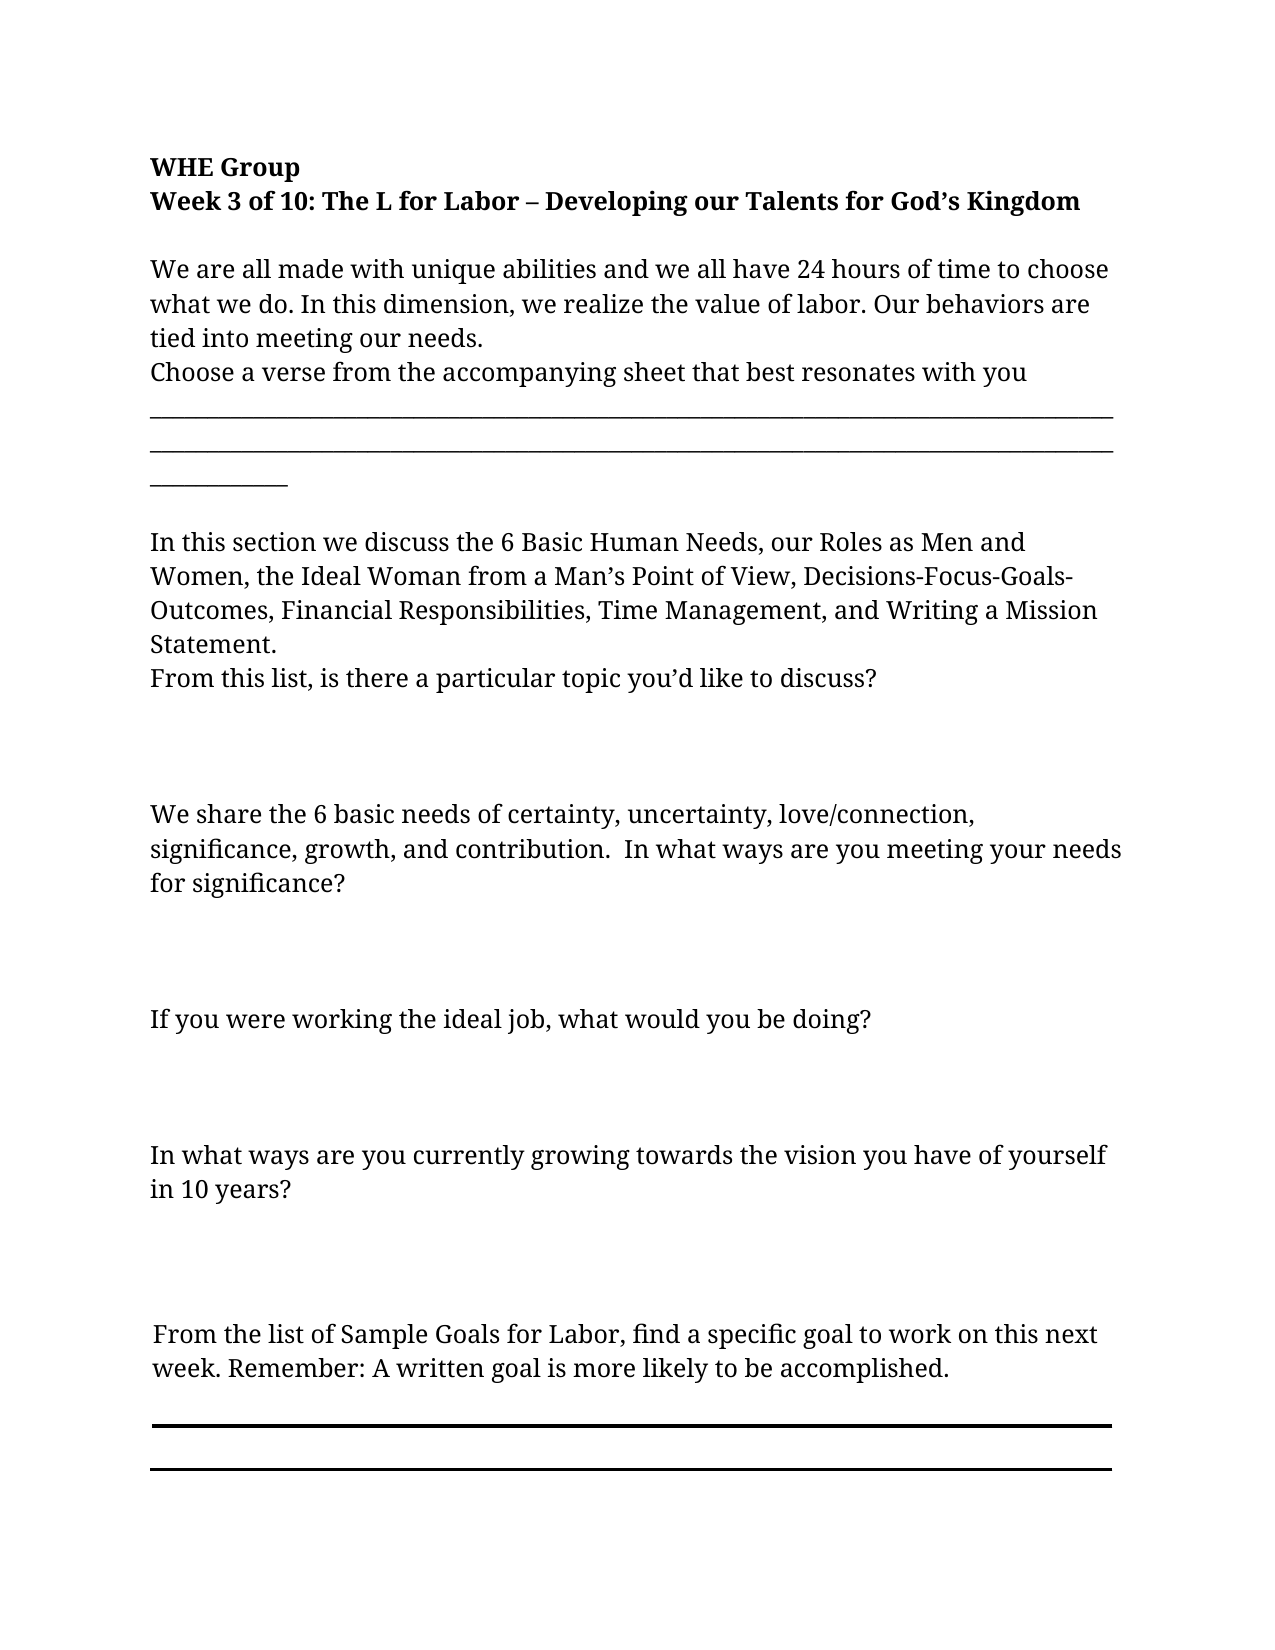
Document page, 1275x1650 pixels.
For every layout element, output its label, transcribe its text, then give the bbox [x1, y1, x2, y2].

text From this list, is there a particular topic you’d like to discuss? [150, 661, 1125, 695]
text From the list of Sample Goals for Labor, find a specific goal to work on this next week. Remember: A written goal is more likely to be accomplished. [152, 1316, 1112, 1384]
text Choose a verse from the accompanying sheet that best resonates with you [150, 354, 1125, 388]
text In what ways are you currently growing towards the vision you have of yourself in 10 years? [150, 1138, 1125, 1206]
text WHE Group [150, 150, 1125, 184]
text We share the 6 basic needs of certainty, uncertainty, love/connection, significance, growth, and contribution. In what ways are you meeting your needs for significance? [150, 797, 1125, 899]
text If you were working the ideal job, what would you be doing? [150, 1002, 1125, 1036]
text In this section we discuss the 6 Basic Human Needs, our Roles as Men and Women, the Ideal Woman from a Man’s Point of View, Decisions-Focus-Goals-Outcomes, Financial Responsibilities, Time Management, and Writing a Mission Statement. [150, 525, 1125, 661]
text ____________________________________________________________________________________________________________________________________________________________________________________ [150, 388, 1125, 491]
text We are all made with unique abilities and we all have 24 hours of time to choose what we do. In this dimension, we realize the value of labor. Our behaviors are tied into meeting our needs. [150, 252, 1125, 354]
text Week 3 of 10: The L for Labor – Developing our Talents for God’s Kingdom [150, 184, 1125, 218]
